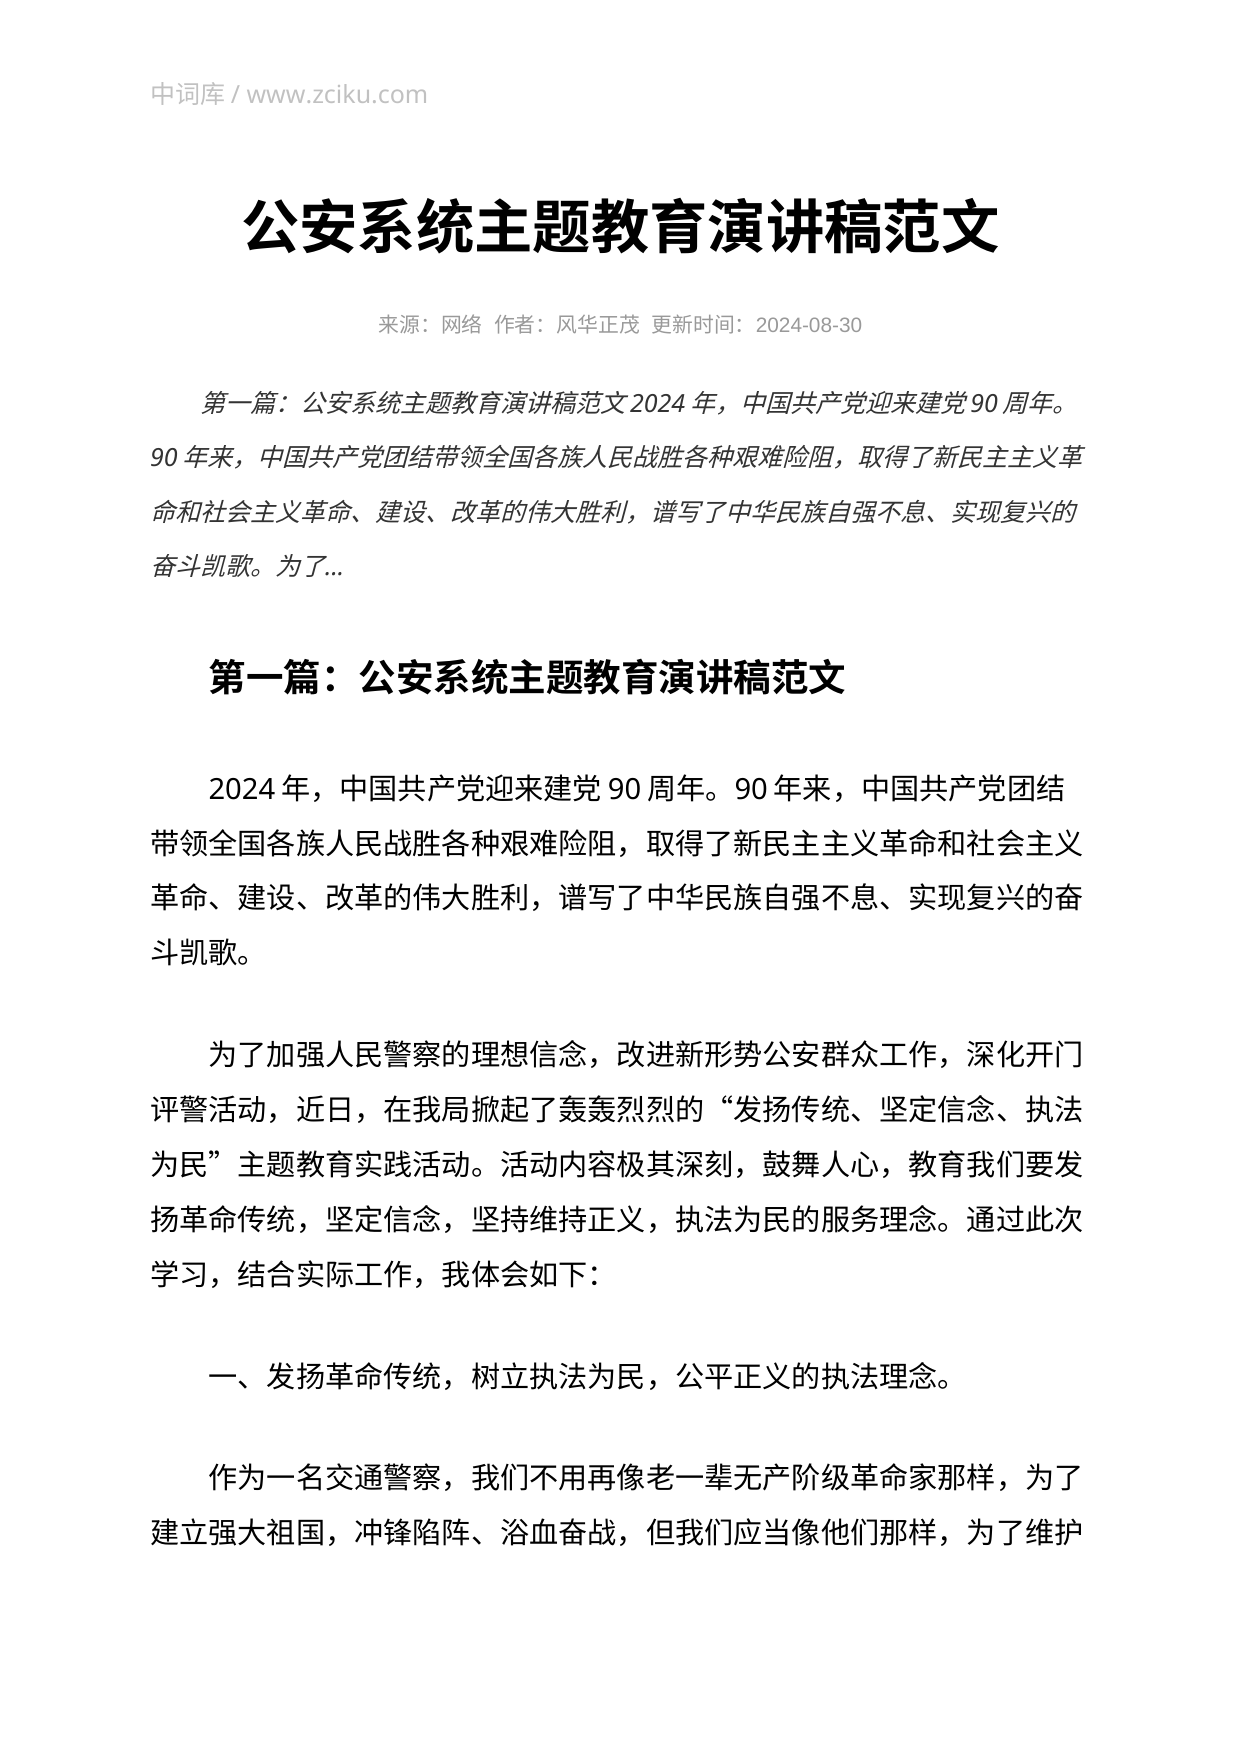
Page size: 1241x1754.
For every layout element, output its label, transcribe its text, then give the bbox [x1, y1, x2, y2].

text 一、发扬革命传统，树立执法为民，公平正义的执法理念。 [150, 1353, 1090, 1395]
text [150, 1455, 1090, 1552]
text 第一篇：公安系统主题教育演讲稿范文2024年，中国共产党迎来建党90周年。90年来，中国共产党团结带领全国各族人民战胜各种艰难险阻，取得了新民主主义革命和社会主义革命、建设、改革的伟大胜利，谱写了中华民族自强不息、实现复兴的奋斗凯歌。为了... [150, 383, 1090, 583]
subtitle 公安系统主题教育演讲稿范文 [150, 181, 1090, 266]
text 为了加强人民警察的理想信念，改进新形势公安群众工作，深化开门评警活动，近日，在我局掀起了轰轰烈烈的“发扬传统、坚定信念、执法为民”主题教育实践活动。活动内容极其深刻，鼓舞人心，教育我们要发扬革命传统，坚定信念，坚持维持正义，执法为民的服务理念。通过此次学习，结合实际工作，我体会如下： [150, 1032, 1090, 1294]
text 2024年，中国共产党迎来建党90周年。90年来，中国共产党团结带领全国各族人民战胜各种艰难险阻，取得了新民主主义革命和社会主义革命、建设、改革的伟大胜利，谱写了中华民族自强不息、实现复兴的奋斗凯歌。 [150, 765, 1090, 972]
text 来源：网络 作者：风华正茂 更新时间：2024-08-30 [150, 313, 1090, 337]
text 第一篇：公安系统主题教育演讲稿范文 [150, 648, 1090, 702]
